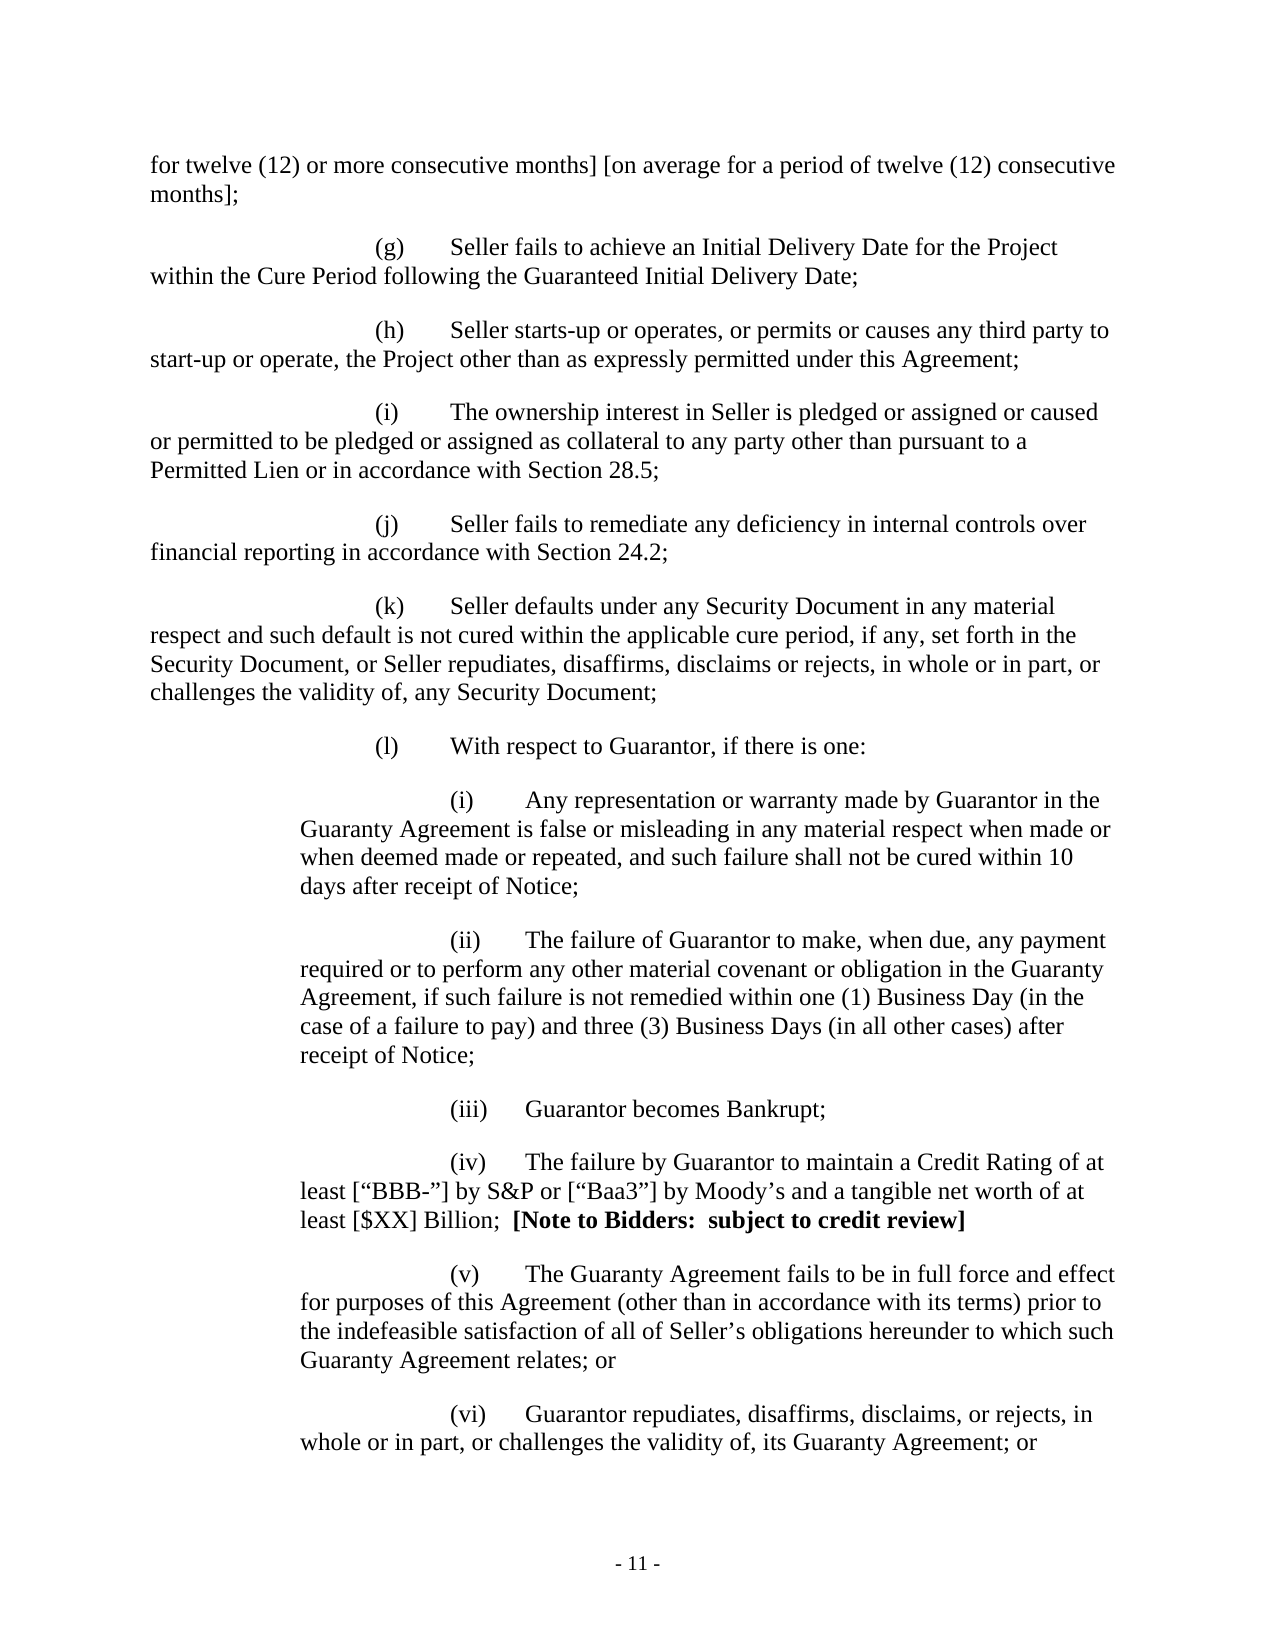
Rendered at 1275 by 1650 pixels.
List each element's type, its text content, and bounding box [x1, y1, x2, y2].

subtitle Any representation or warranty made by Guarantor in the Guaranty Agreement is false or misleading in any material respect when made or when deemed made or repeated, and such failure shall not be cured within 10 days after receipt of Notice; [300, 785, 1125, 900]
subtitle Seller defaults under any Security Document in any material respect and such default is not cured within the applicable cure period, if any, set forth in the Security Document, or Seller repudiates, disaffirms, disclaims or rejects, in whole or in part, or challenges the validity of, any Security Document; [150, 591, 1125, 706]
subtitle With respect to Guarantor, if there is one: [150, 731, 1125, 760]
subtitle Guarantor becomes Bankrupt; [300, 1094, 1125, 1122]
subtitle Seller fails to achieve an Initial Delivery Date for the Project within the Cure Period following the Guaranteed Initial Delivery Date; [150, 232, 1125, 290]
subtitle The Guaranty Agreement fails to be in full force and effect for purposes of this Agreement (other than in accordance with its terms) prior to the indefeasible satisfaction of all of Seller’s obligations hereunder to which such Guaranty Agreement relates; or [300, 1259, 1125, 1374]
subtitle Guarantor repudiates, disaffirms, disclaims, or rejects, in whole or in part, or challenges the validity of, its Guaranty Agreement; or [300, 1399, 1125, 1456]
subtitle The ownership interest in Seller is pledged or assigned or caused or permitted to be pledged or assigned as collateral to any party other than pursuant to a Permitted Lien or in accordance with Section 28.5; [150, 397, 1125, 484]
subtitle The failure by Guarantor to maintain a Credit Rating of at least [“BBB-”] by S&P or [“Baa3”] by Moody’s and a tangible net worth of at least [$XX] Billion; [Note to Bidders: subject to credit review] [300, 1147, 1125, 1234]
subtitle Seller starts-up or operates, or permits or causes any third party to start-up or operate, the Project other than as expressly permitted under this Agreement; [150, 315, 1125, 372]
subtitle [150, 150, 1125, 207]
subtitle Seller fails to remediate any deficiency in internal controls over financial reporting in accordance with Section 24.2; [150, 509, 1125, 566]
subtitle The failure of Guarantor to make, when due, any payment required or to perform any other material covenant or obligation in the Guaranty Agreement, if such failure is not remedied within one (1) Business Day (in the case of a failure to pay) and three (3) Business Days (in all other cases) after receipt of Notice; [300, 925, 1125, 1069]
